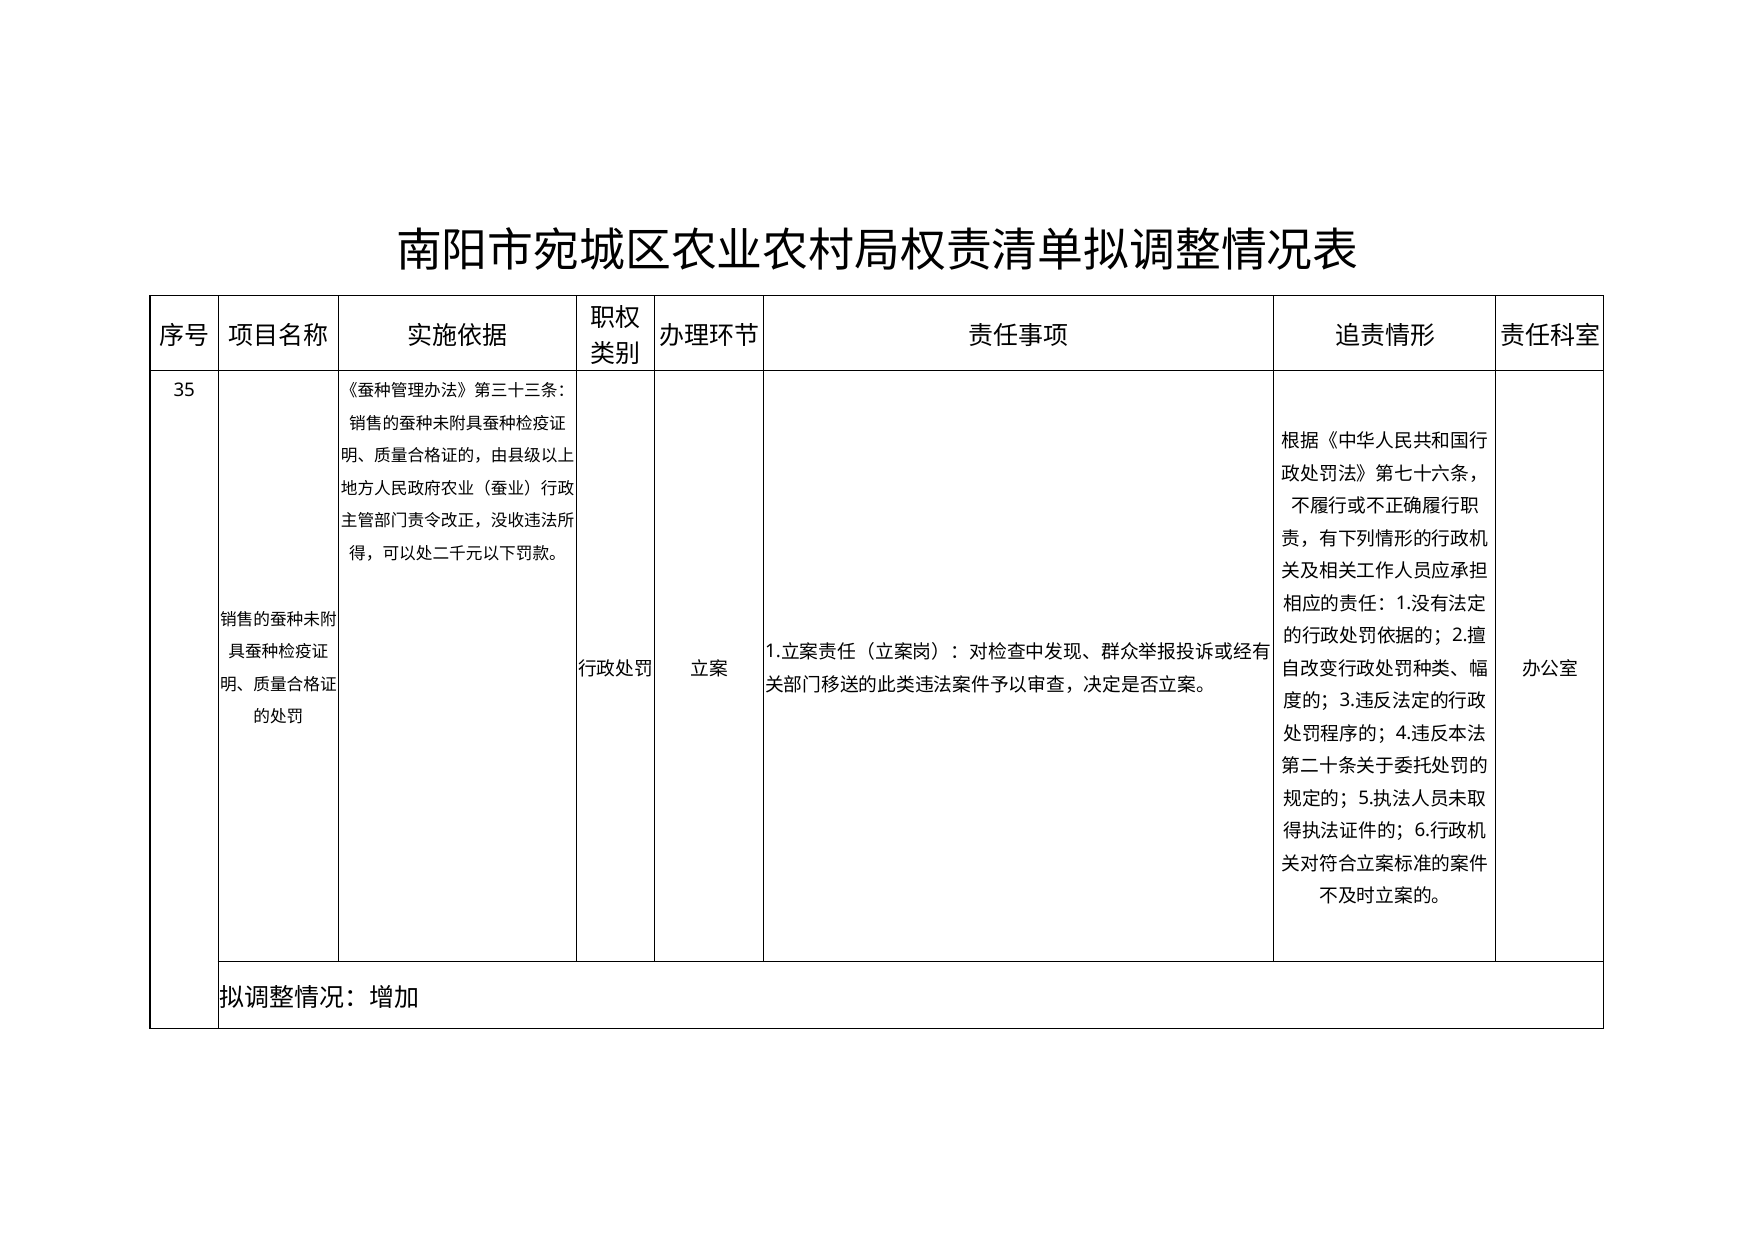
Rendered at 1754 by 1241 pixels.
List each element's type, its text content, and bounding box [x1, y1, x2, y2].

table_header 责任事项 [764, 296, 1273, 370]
table_header 责任科室 [1496, 296, 1603, 370]
table_cell 销售的蚕种未附具蚕种检疫证明、质量合格证的处罚 [219, 371, 338, 961]
table_header 实施依据 [339, 296, 576, 370]
table_cell 35 [151, 371, 218, 1028]
table_header 办理环节 [655, 296, 763, 370]
table_cell 拟调整情况：增加 [219, 962, 1603, 1028]
table_header 序号 [151, 296, 218, 370]
text 南阳市宛城区农业农村局权责清单拟调整情况表 [150, 198, 1604, 295]
table_cell 《蚕种管理办法》第三十三条：销售的蚕种未附具蚕种检疫证明、质量合格证的，由县级以上地方人民政府农业（蚕业）行政主管部门责令改正，没收违法所得，可以处二千元以下罚款。 [339, 371, 576, 961]
table_header 项目名称 [219, 296, 338, 370]
table_cell 立案 [655, 371, 763, 961]
table_cell 1.立案责任（立案岗）：对检查中发现、群众举报投诉或经有关部门移送的此类违法案件予以审查，决定是否立案。 [764, 371, 1273, 961]
table_cell 根据《中华人民共和国行政处罚法》第七十六条，不履行或不正确履行职责，有下列情形的行政机关及相关工作人员应承担相应的责任：1.没有法定的行政处罚依据的；2.擅自改变行政处罚种类、幅度的；3.违反法定的行政处罚程序的；4.违反本法第二十条关于委托处罚的规定的；5.执法人员未取得执法证件的；6.行政机关对符合立案标准的案件不及时立案的。 [1274, 371, 1495, 961]
table_cell 行政处罚 [577, 371, 654, 961]
table_header 追责情形 [1274, 296, 1495, 370]
table_header 职权 类别 [577, 296, 654, 370]
table_cell 办公室 [1496, 371, 1603, 961]
